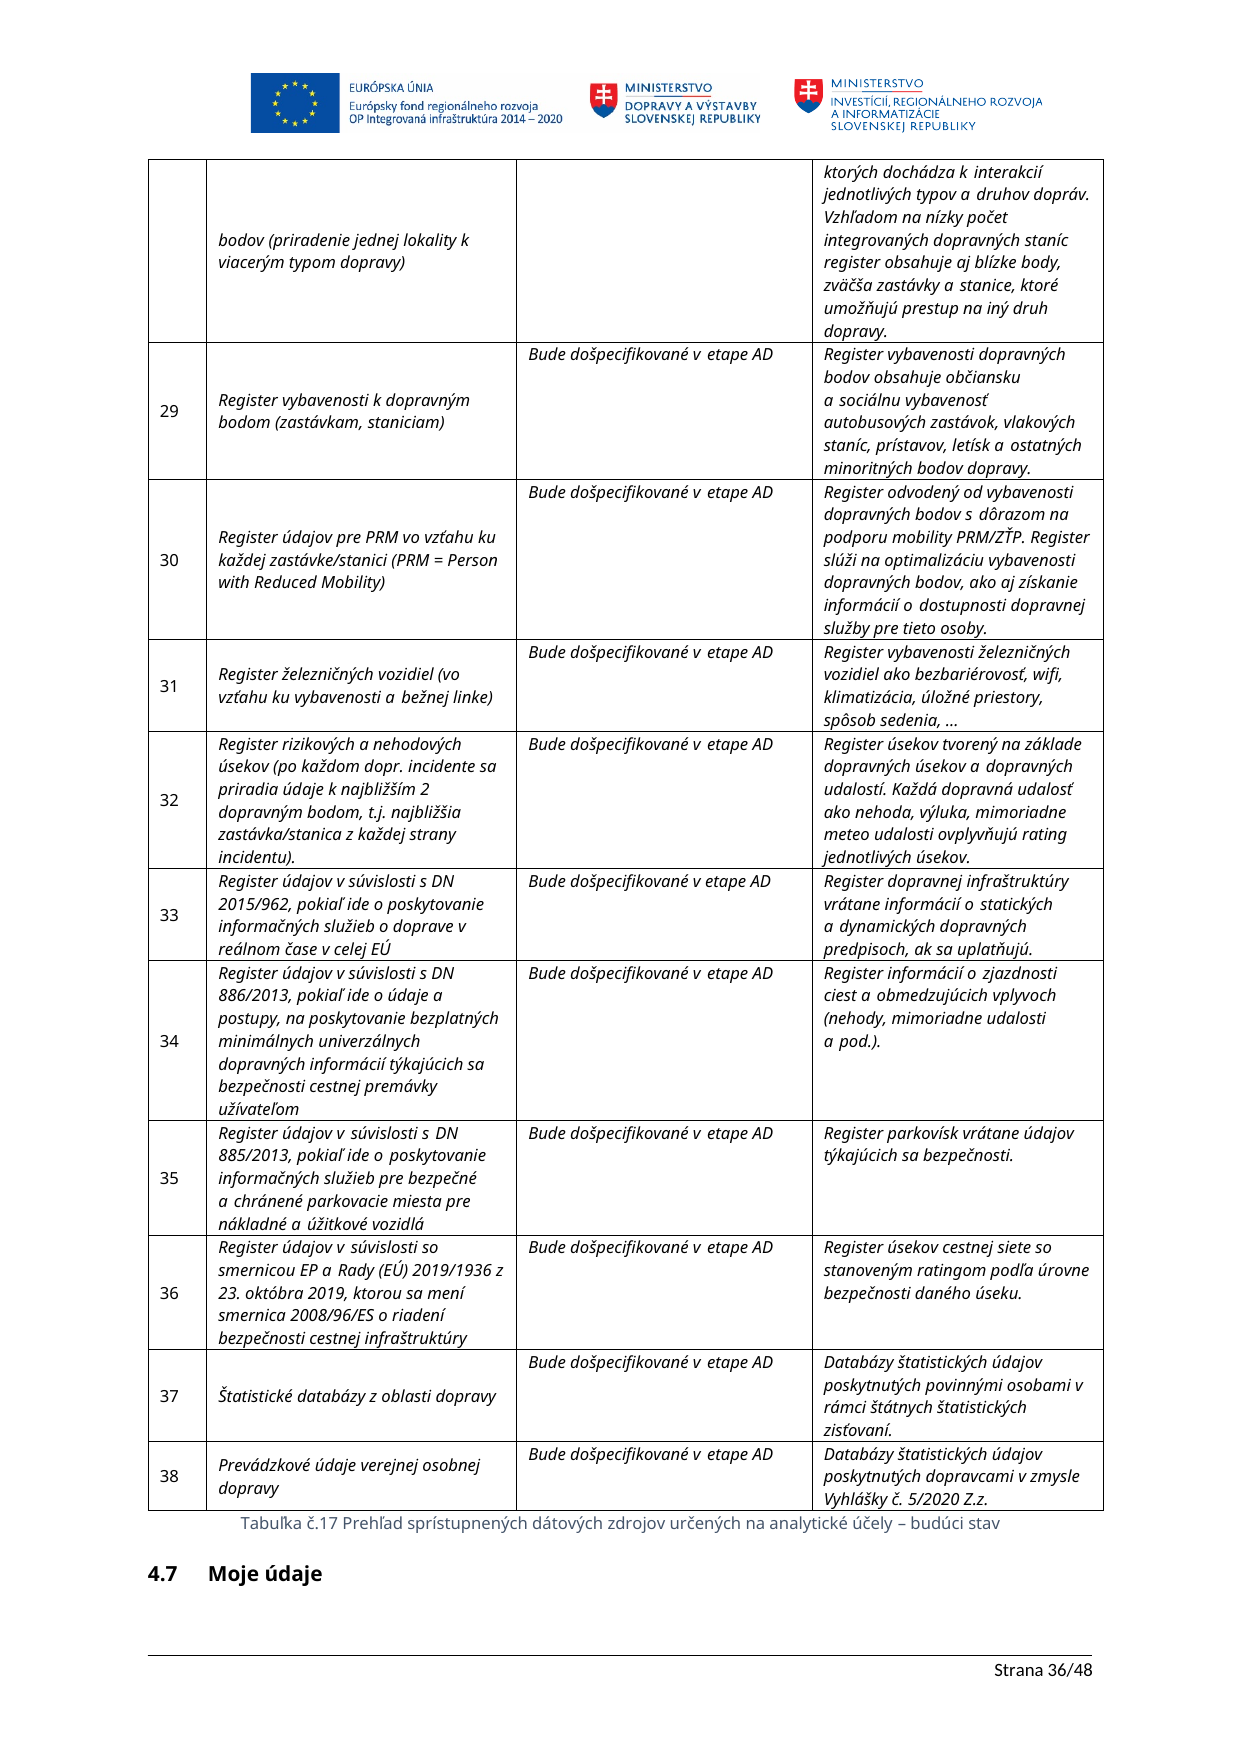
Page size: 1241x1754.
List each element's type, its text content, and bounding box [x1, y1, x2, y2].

text Tabuľka č.17 Prehľad sprístupnených dátových zdrojov určených na analytické účely – budúci stav [148, 1511, 1092, 1534]
table_cell Register vybavenosti dopravných bodov obsahuje občiansku a sociálnu vybavenosť autobusových zastávok, vlakových staníc, prístavov, letísk a ostatných minoritných bodov dopravy. [813, 343, 1103, 479]
table_cell Register údajov v súvislosti so smernicou EP a Rady (EÚ) 2019/1936 z 23. októbra 2019, ktorou sa mení smernica 2008/96/ES o riadení bezpečnosti cestnej infraštruktúry [207, 1236, 516, 1349]
table_cell 37 [149, 1350, 206, 1441]
table_cell Bude došpecifikované v etape AD [517, 961, 812, 1120]
table_cell 29 [149, 343, 206, 479]
table_cell Register železničných vozidiel (vo vzťahu ku vybavenosti a bežnej linke) [207, 640, 516, 731]
table_cell Bude došpecifikované v etape AD [517, 732, 812, 868]
picture [250, 73, 761, 133]
table_cell Bude došpecifikované v etape AD [517, 343, 812, 479]
table_cell Register rizikových a nehodových úsekov (po každom dopr. incidente sa priradia údaje k najbližším 2 dopravným bodom, t.j. najbližšia zastávka/stanica z každej strany incidentu). [207, 732, 516, 868]
table_cell 34 [149, 961, 206, 1120]
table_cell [517, 160, 812, 342]
table_cell [813, 961, 1103, 1120]
table_cell 38 [149, 1442, 206, 1510]
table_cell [813, 160, 1103, 342]
table_cell Databázy štatistických údajov poskytnutých povinnými osobami v rámci štátnych štatistických zisťovaní. [813, 1350, 1103, 1441]
table_cell 30 [149, 480, 206, 639]
table_cell Register odvodený od vybavenosti dopravných bodov s dôrazom na podporu mobility PRM/ZŤP. Register slúži na optimalizáciu vybavenosti dopravných bodov, ako aj získanie informácií o dostupnosti dopravnej služby pre tieto osoby. [813, 480, 1103, 639]
table_cell 28 [149, 160, 206, 342]
table_cell Register údajov v súvislosti s DN 2015/962, pokiaľ ide o poskytovanie informačných služieb o doprave v reálnom čase v celej EÚ [207, 869, 516, 960]
table_cell Register úsekov tvorený na základe dopravných úsekov a dopravných udalostí. Každá dopravná udalosť ako nehoda, výluka, mimoriadne meteo udalosti ovplyvňujú rating jednotlivých úsekov. [813, 732, 1103, 868]
table_cell Bude došpecifikované v etape AD [517, 1121, 812, 1235]
table_cell Register vybavenosti k dopravným bodom (zastávkam, staniciam) [207, 343, 516, 479]
table_cell Bude došpecifikované v etape AD [517, 1350, 812, 1441]
subtitle Moje údaje [148, 1559, 1092, 1588]
table_cell [813, 1121, 1103, 1235]
table_cell Bude došpecifikované v etape AD [517, 1236, 812, 1349]
table_cell Bude došpecifikované v etape AD [517, 640, 812, 731]
table_cell Register údajov v súvislosti s DN 886/2013, pokiaľ ide o údaje a postupy, na poskytovanie bezplatných minimálnych univerzálnych dopravných informácií týkajúcich sa bezpečnosti cestnej premávky užívateľom [207, 961, 516, 1120]
picture [794, 79, 1043, 133]
table_cell [517, 869, 812, 960]
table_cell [207, 160, 516, 342]
table_cell 36 [149, 1236, 206, 1349]
table_cell [813, 869, 1103, 960]
table_cell 32 [149, 732, 206, 868]
table_cell 33 [149, 869, 206, 960]
table_cell Štatistické databázy z oblasti dopravy [207, 1350, 516, 1441]
table_cell 31 [149, 640, 206, 731]
table_cell Prevádzkové údaje verejnej osobnej dopravy [207, 1442, 516, 1510]
table_cell Register vybavenosti železničných vozidiel ako bezbariérovosť, wifi, klimatizácia, úložné priestory, spôsob sedenia, ... [813, 640, 1103, 731]
table_cell Bude došpecifikované v etape AD [517, 1442, 812, 1510]
table_cell Register údajov v súvislosti s DN 885/2013, pokiaľ ide o poskytovanie informačných služieb pre bezpečné a chránené parkovacie miesta pre nákladné a úžitkové vozidlá [207, 1121, 516, 1235]
table_cell [813, 1236, 1103, 1349]
table_cell 35 [149, 1121, 206, 1235]
table_cell Databázy štatistických údajov poskytnutých dopravcami v zmysle Vyhlášky č. 5/2020 Z.z. [813, 1442, 1103, 1510]
table_cell Bude došpecifikované v etape AD [517, 480, 812, 639]
table_cell Register údajov pre PRM vo vzťahu ku každej zastávke/stanici (PRM = Person with Reduced Mobility) [207, 480, 516, 639]
